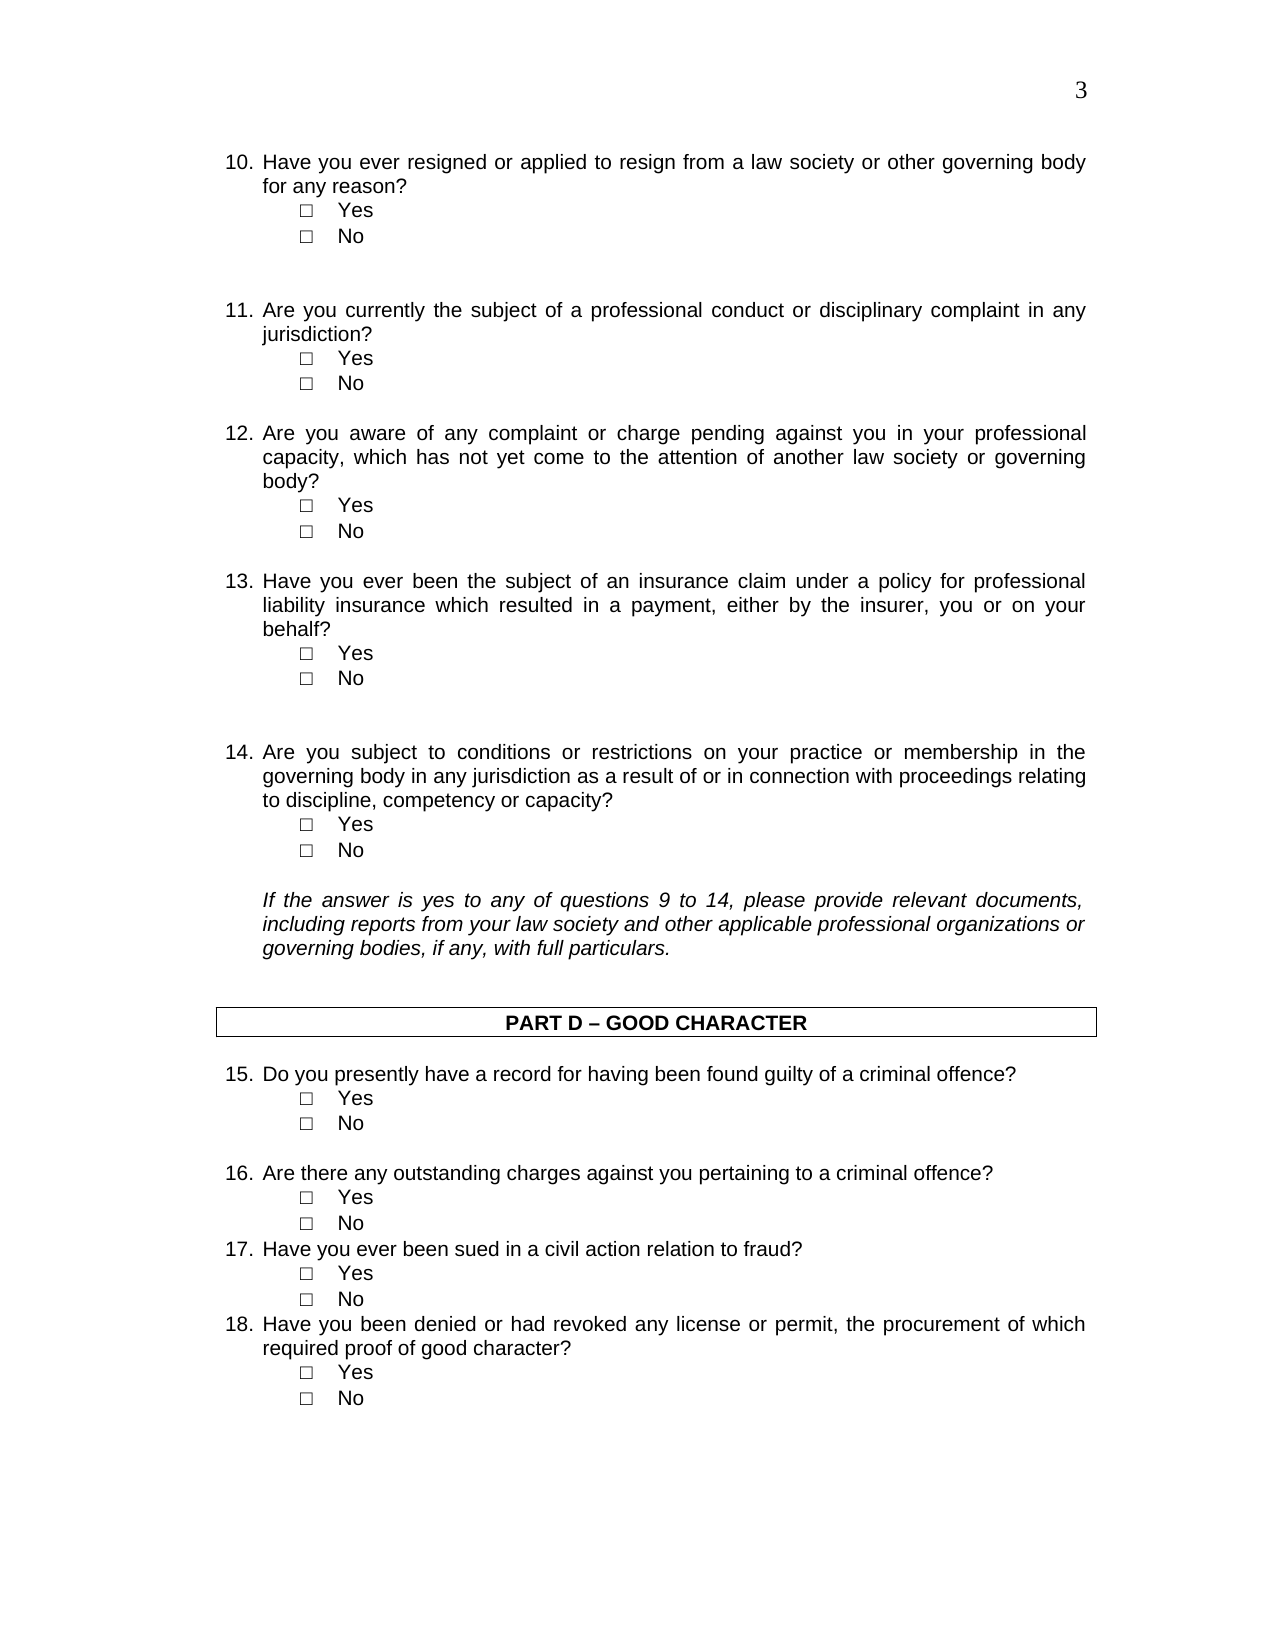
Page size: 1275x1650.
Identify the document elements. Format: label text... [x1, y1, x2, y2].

list Yes [300, 345, 1087, 371]
list Have you been denied or had revoked any license or permit, the procurement of which required proof of good character? [225, 1312, 1087, 1360]
list Are you subject to conditions or restrictions on your practice or membership in the governing body in any jurisdiction as a result of or in connection with proceedings relating to discipline, competency or capacity? [225, 740, 1087, 812]
list No [300, 371, 1087, 397]
list No [300, 1286, 1087, 1312]
list Are there any outstanding charges against you pertaining to a criminal offence? [225, 1161, 1087, 1185]
list Yes [300, 812, 1087, 838]
list Are you currently the subject of a professional conduct or disciplinary complaint in any jurisdiction? [225, 297, 1087, 345]
list Have you ever resigned or applied to resign from a law society or other governing body for any reason? [225, 150, 1087, 198]
text PART D – GOOD CHARACTER [217, 1008, 1096, 1036]
list Have you ever been the subject of an insurance claim under a policy for professional liability insurance which resulted in a payment, either by the insurer, you or on your behalf? [225, 568, 1087, 640]
list No [300, 1211, 1087, 1237]
list No [300, 1111, 1087, 1137]
list Yes [300, 1085, 1087, 1111]
list Have you ever been sued in a civil action relation to fraud? [225, 1237, 1087, 1261]
list Yes [300, 493, 1087, 519]
list Yes [300, 198, 1087, 224]
text If the answer is yes to any of questions 9 to 14, please provide relevant documents, including reports from your law society and other applicable professional organizations or governing bodies, if any, with full particulars. [262, 887, 1087, 959]
list Yes [300, 1185, 1087, 1211]
list No [300, 1386, 1087, 1412]
list Yes [300, 1360, 1087, 1386]
list Yes [300, 640, 1087, 666]
list Do you presently have a record for having been found guilty of a criminal offence? [225, 1061, 1087, 1085]
list No [300, 519, 1087, 544]
list Are you aware of any complaint or charge pending against you in your professional capacity, which has not yet come to the attention of another law society or governing body? [225, 421, 1087, 493]
list No [300, 666, 1087, 692]
list No [300, 224, 1087, 249]
list Yes [300, 1261, 1087, 1286]
list No [300, 838, 1087, 863]
